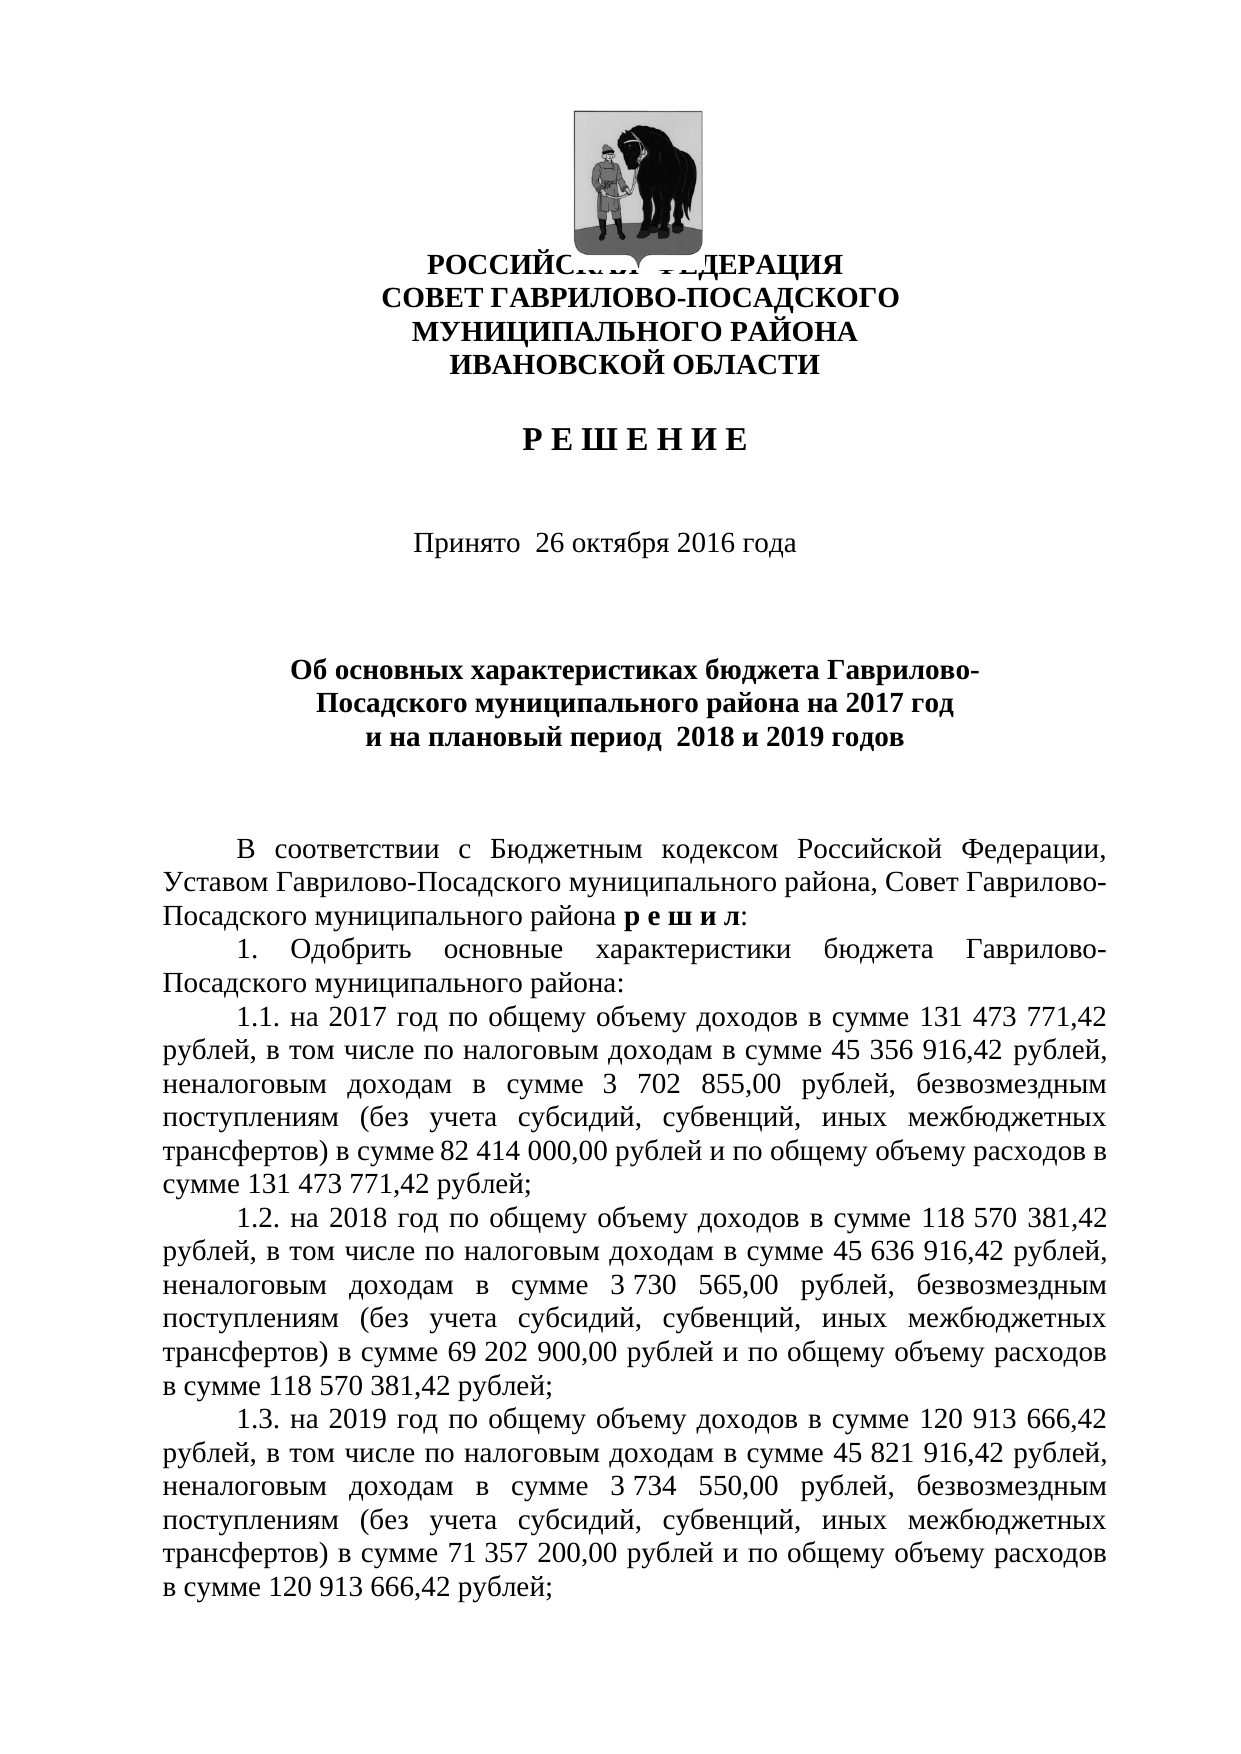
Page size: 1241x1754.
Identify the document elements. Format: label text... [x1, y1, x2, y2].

text Р Е Ш Е Н И Е [162, 419, 1107, 458]
text 1.1. на 2017 год по общему объему доходов в сумме 131 473 771,42 рублей, в том числе по налоговым доходам в сумме 45 356 916,42 рублей, неналоговым доходам в сумме 3 702 855,00 рублей, безвозмездным поступлениям (без учета субсидий, субвенций, иных межбюджетных трансфертов) в сумме 82 414 000,00 рублей и по общему объему расходов в сумме 131 473 771,42 рублей; [162, 999, 1107, 1200]
text РОССИЙСКАЯ ФЕДЕРАЦИЯ [705, 247, 1107, 280]
text МУНИЦИПАЛЬНОГО РАЙОНА [162, 314, 1107, 347]
picture [571, 108, 705, 270]
text Принято 26 октября 2016 года [162, 525, 974, 558]
text СОВЕТ ГАВРИЛОВО-ПОСАДСКОГО [162, 280, 1107, 314]
text 1.3. на 2019 год по общему объему доходов в сумме 120 913 666,42 рублей, в том числе по налоговым доходам в сумме 45 821 916,42 рублей, неналоговым доходам в сумме 3 734 550,00 рублей, безвозмездным поступлениям (без учета субсидий, субвенций, иных межбюджетных трансфертов) в сумме 71 357 200,00 рублей и по общему объему расходов в сумме 120 913 666,42 рублей; [162, 1401, 1107, 1602]
text РОССИЙСКАЯ ФЕДЕРАЦИЯ [162, 247, 702, 280]
text 1. Одобрить основные характеристики бюджета Гаврилово-Посадского муниципального района: [162, 932, 1107, 999]
text Об основных характеристиках бюджета Гаврилово-Посадского муниципального района на 2017 год [221, 652, 1048, 719]
text 1.2. на 2018 год по общему объему доходов в сумме 118 570 381,42 рублей, в том числе по налоговым доходам в сумме 45 636 916,42 рублей, неналоговым доходам в сумме 3 730 565,00 рублей, безвозмездным поступлениям (без учета субсидий, субвенций, иных межбюджетных трансфертов) в сумме 69 202 900,00 рублей и по общему объему расходов в сумме 118 570 381,42 рублей; [162, 1200, 1107, 1401]
text ИВАНОВСКОЙ ОБЛАСТИ [162, 347, 1107, 381]
text В соответствии с Бюджетным кодексом Российской Федерации, Уставом Гаврилово-Посадского муниципального района, Совет Гаврилово-Посадского муниципального района р е ш и л: [162, 831, 1107, 932]
text и на плановый период 2018 и 2019 годов [221, 719, 1048, 753]
